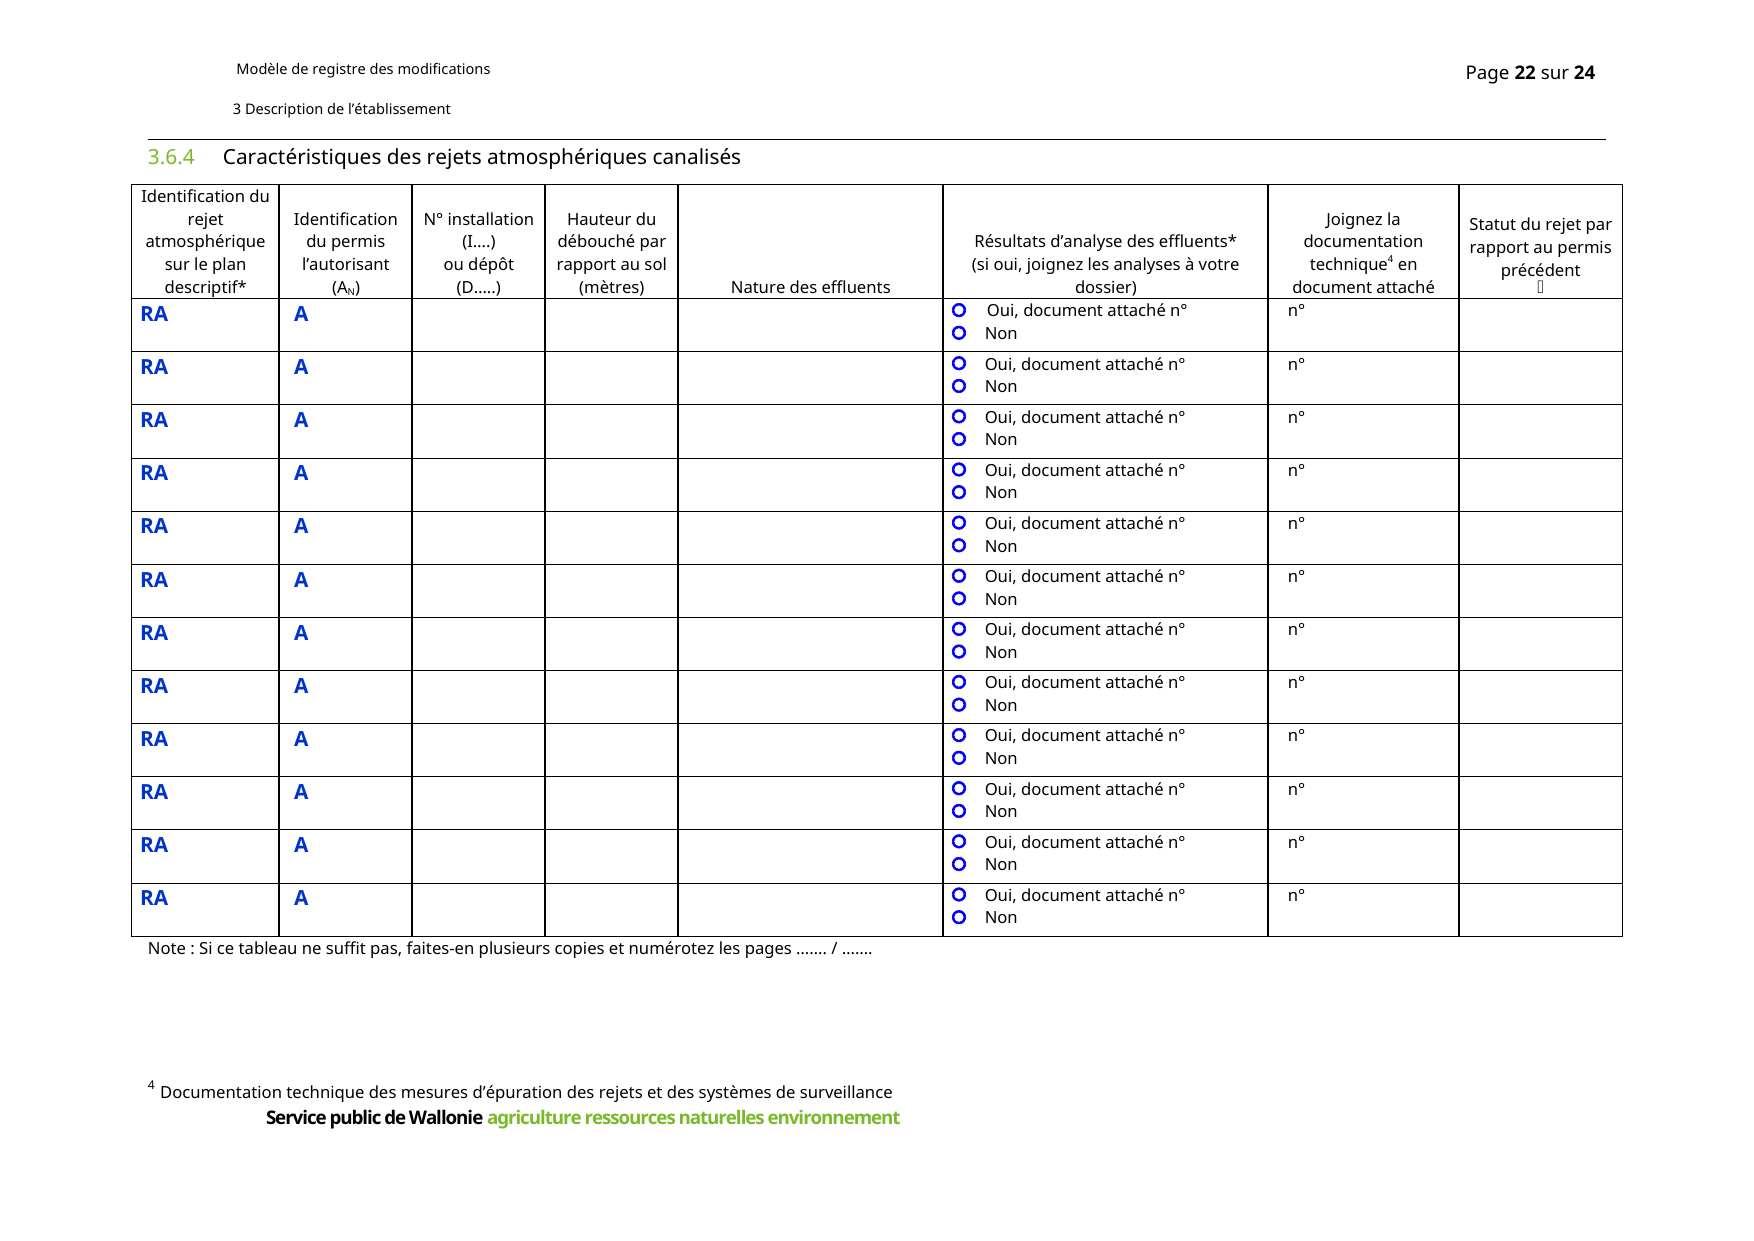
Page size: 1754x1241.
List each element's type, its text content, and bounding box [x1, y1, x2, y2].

table_cell [323, 565, 411, 617]
table_cell [413, 352, 544, 404]
table_cell A [280, 671, 323, 723]
table_cell [1312, 884, 1458, 936]
table_cell n° [1269, 724, 1312, 776]
table_cell RA [132, 352, 175, 404]
table_cell [1312, 830, 1458, 882]
table_cell [1312, 352, 1458, 404]
table_cell [546, 352, 677, 404]
table_cell Oui, document attaché n° Non [944, 884, 1267, 936]
table_cell A [280, 884, 323, 936]
table_cell [323, 618, 411, 670]
table_cell [413, 512, 544, 564]
table_cell Oui, document attaché n° Non [944, 299, 1267, 351]
table_cell [1312, 565, 1458, 617]
table_cell [1460, 512, 1622, 564]
table_cell A [280, 405, 323, 457]
table_cell A [280, 777, 323, 829]
table_cell [323, 671, 411, 723]
table_cell Oui, document attaché n° Non [944, 405, 1267, 457]
table_cell [1460, 671, 1622, 723]
table_cell A [280, 512, 323, 564]
table_cell RA [132, 512, 175, 564]
table_cell [679, 618, 942, 670]
table_cell [323, 405, 411, 457]
table_cell [679, 459, 942, 511]
table_cell [1460, 777, 1622, 829]
table_cell A [280, 352, 323, 404]
table_header Hauteur du débouché par rapport au sol (mètres) [546, 185, 677, 298]
table_cell [1312, 299, 1458, 351]
table_cell [679, 352, 942, 404]
table_cell [546, 884, 677, 936]
table_cell A [280, 459, 323, 511]
table_cell [679, 565, 942, 617]
table_cell [175, 618, 278, 670]
table_cell [175, 777, 278, 829]
table_cell [413, 777, 544, 829]
table_cell Oui, document attaché n° Non [944, 671, 1267, 723]
table_cell A [280, 565, 323, 617]
table_cell [1312, 618, 1458, 670]
table_cell [546, 618, 677, 670]
table_cell [1460, 405, 1622, 457]
table_cell A [280, 299, 323, 351]
text Note : Si ce tableau ne suffit pas, faites-en plusieurs copies et numérotez les pages ……. / ……. [148, 937, 1606, 959]
table_cell n° [1269, 512, 1312, 564]
table_cell [413, 671, 544, 723]
table_cell [323, 724, 411, 776]
table_cell [175, 565, 278, 617]
table_cell n° [1269, 565, 1312, 617]
table_cell Oui, document attaché n° Non [944, 830, 1267, 882]
table_cell [1460, 565, 1622, 617]
table_cell [1312, 777, 1458, 829]
table_cell n° [1269, 830, 1312, 882]
table_cell [1460, 724, 1622, 776]
table_cell [1312, 671, 1458, 723]
table_cell [679, 724, 942, 776]
table_cell n° [1269, 459, 1312, 511]
table_cell n° [1269, 405, 1312, 457]
table_cell [1460, 830, 1622, 882]
table_cell n° [1269, 884, 1312, 936]
table_cell RA [132, 565, 175, 617]
table_cell RA [132, 459, 175, 511]
table_cell [1460, 299, 1622, 351]
table_cell [546, 565, 677, 617]
table_cell [546, 459, 677, 511]
table_cell RA [132, 299, 175, 351]
table_cell RA [132, 884, 175, 936]
table_cell A [280, 724, 323, 776]
table_cell [546, 830, 677, 882]
table_header Nature des effluents [679, 185, 942, 298]
table_cell [323, 299, 411, 351]
table_cell RA [132, 671, 175, 723]
table_cell [413, 830, 544, 882]
table_cell RA [132, 777, 175, 829]
table_cell [413, 565, 544, 617]
table_cell [323, 352, 411, 404]
table_cell Oui, document attaché n° Non [944, 565, 1267, 617]
table_cell [175, 459, 278, 511]
table_cell A [280, 618, 323, 670]
table_cell Oui, document attaché n° Non [944, 618, 1267, 670]
table_cell n° [1269, 352, 1312, 404]
table_cell RA [132, 618, 175, 670]
subtitle Caractéristiques des rejets atmosphériques canalisés [148, 142, 1606, 171]
table_cell n° [1269, 618, 1312, 670]
table_cell Oui, document attaché n° Non [944, 352, 1267, 404]
table_cell [175, 405, 278, 457]
table_cell [1460, 459, 1622, 511]
table_cell [1312, 459, 1458, 511]
table_cell [1460, 352, 1622, 404]
table_header Identification du permis l’autorisant (AN) [280, 185, 411, 298]
table_header N° installation (I….) ou dépôt (D…..) [413, 185, 544, 298]
table_cell [413, 884, 544, 936]
table_header Résultats d’analyse des effluents* (si oui, joignez les analyses à votre dossier) [944, 185, 1267, 298]
table_header Identification du rejet atmosphérique sur le plan descriptif* [132, 185, 278, 298]
table_cell [323, 884, 411, 936]
table_cell [1460, 618, 1622, 670]
table_cell RA [132, 830, 175, 882]
table_cell [679, 830, 942, 882]
table_cell [546, 777, 677, 829]
table_cell [1312, 512, 1458, 564]
table_cell [413, 459, 544, 511]
table_cell [1312, 405, 1458, 457]
table_cell [413, 618, 544, 670]
table_cell [175, 299, 278, 351]
table_cell n° [1269, 777, 1312, 829]
table_cell [175, 830, 278, 882]
table_cell Oui, document attaché n° Non [944, 459, 1267, 511]
table_cell Oui, document attaché n° Non [944, 724, 1267, 776]
table_cell [679, 405, 942, 457]
table_cell A [280, 830, 323, 882]
table_cell RA [132, 405, 175, 457]
table_cell [413, 724, 544, 776]
table_cell [323, 459, 411, 511]
table_header Joignez la documentation technique en document attaché [1269, 185, 1458, 298]
table_cell RA [132, 724, 175, 776]
table_cell [679, 671, 942, 723]
table_cell [175, 352, 278, 404]
table_cell [546, 512, 677, 564]
table_cell [679, 884, 942, 936]
table_cell [546, 724, 677, 776]
table_cell [1312, 724, 1458, 776]
table_cell [175, 724, 278, 776]
table_cell [175, 671, 278, 723]
table_cell Oui, document attaché n° Non [944, 512, 1267, 564]
table_cell [175, 884, 278, 936]
table_cell [323, 830, 411, 882]
table_cell [413, 405, 544, 457]
table_cell [413, 299, 544, 351]
table_cell [323, 512, 411, 564]
table_cell n° [1269, 671, 1312, 723]
table_cell [175, 512, 278, 564]
table_cell [1460, 884, 1622, 936]
table_cell Oui, document attaché n° Non [944, 777, 1267, 829]
table_cell n° [1269, 299, 1312, 351]
table_cell [679, 512, 942, 564]
table_cell [546, 671, 677, 723]
table_cell [679, 299, 942, 351]
table_cell [679, 777, 942, 829]
table_header Statut du rejet par rapport au permis précédent [1460, 185, 1622, 298]
table_cell [546, 405, 677, 457]
table_cell [546, 299, 677, 351]
table_cell [323, 777, 411, 829]
